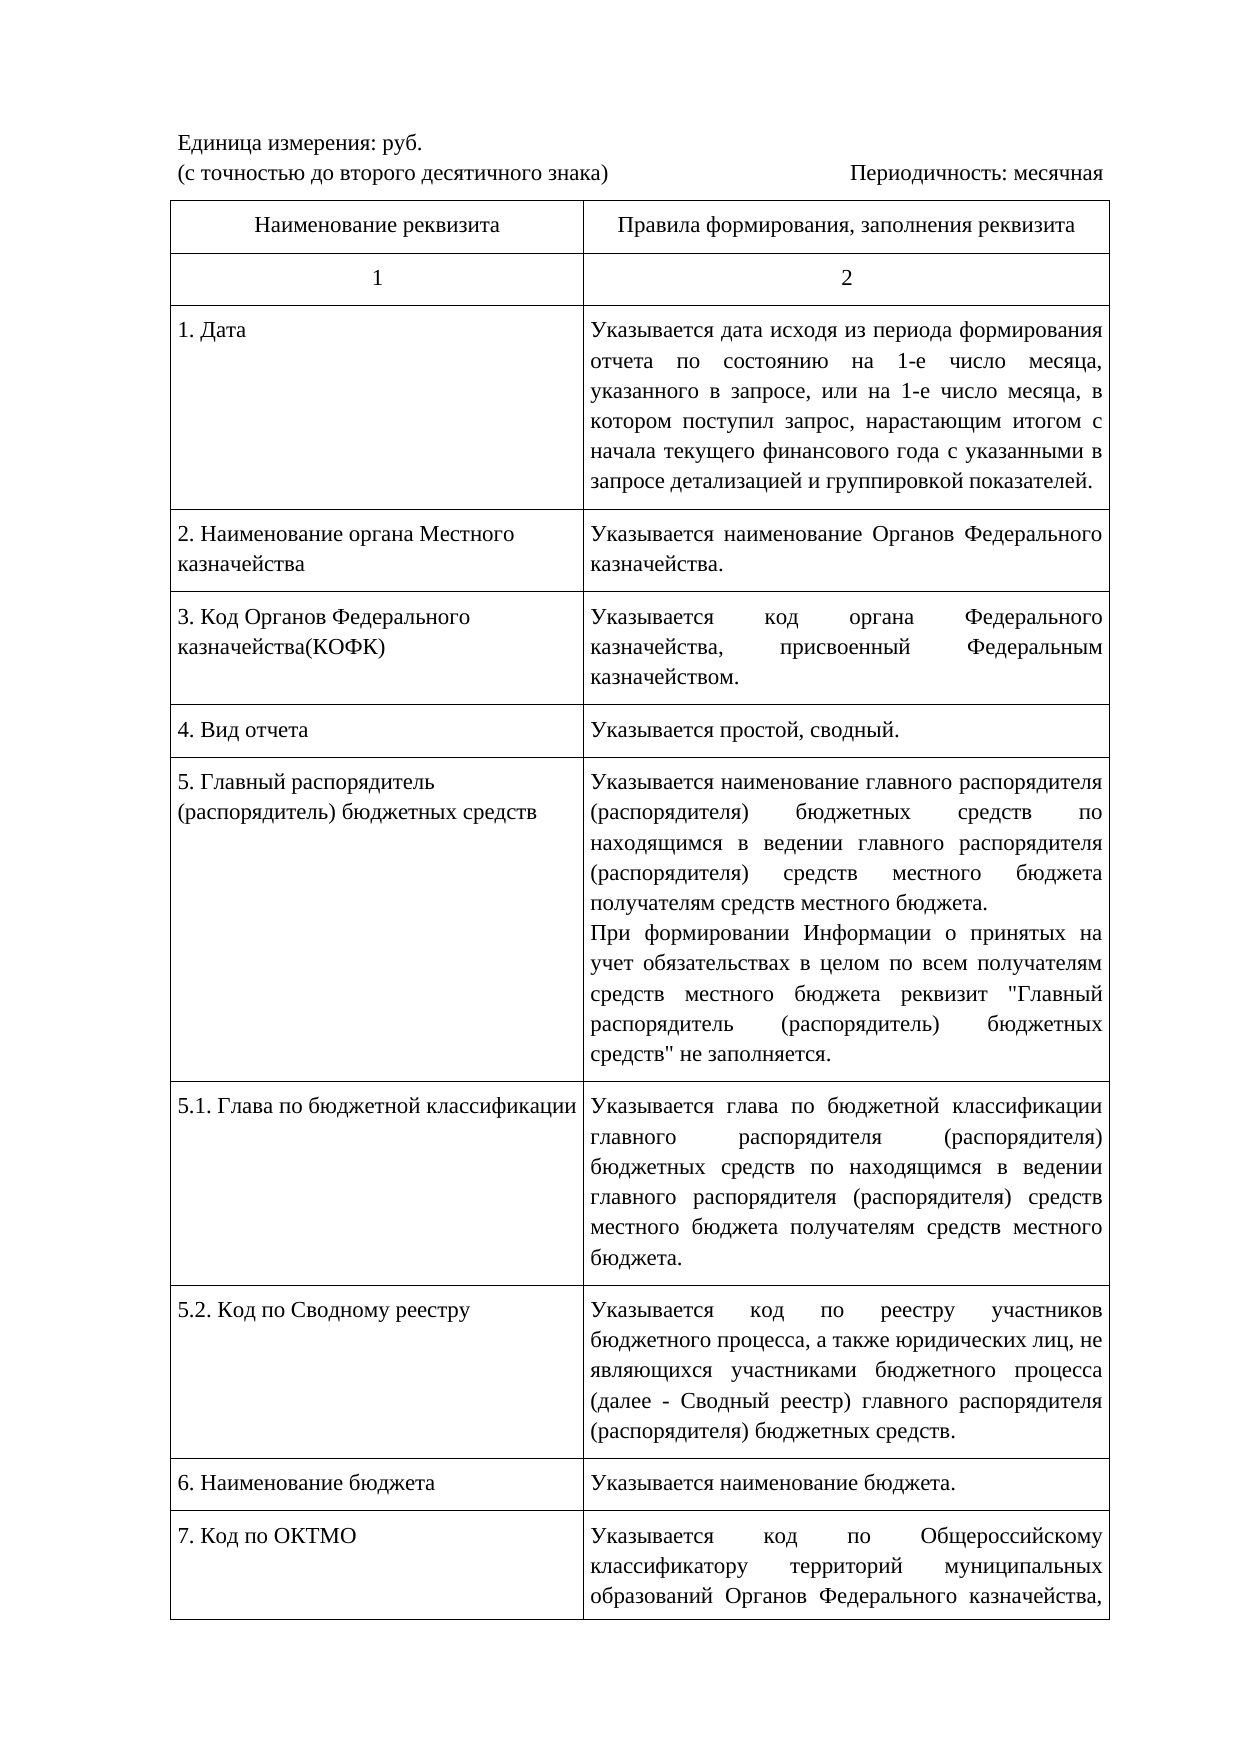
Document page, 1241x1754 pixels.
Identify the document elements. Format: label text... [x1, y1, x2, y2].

table_cell Указывается наименование бюджета. [584, 1459, 1109, 1510]
table_cell 2 [584, 254, 1109, 305]
table_cell 5.1. Глава по бюджетной классификации [171, 1082, 583, 1284]
table_cell 7. Код по ОКТМО [171, 1511, 583, 1619]
table_cell 1. Дата [171, 306, 583, 508]
table_cell 5.2. Код по Сводному реестру [171, 1286, 583, 1458]
table_header Единица измерения: руб. (с точностью до второго десятичного знака) [171, 118, 714, 200]
table_cell 2. Наименование органа Местного казначейства [171, 510, 583, 591]
table_cell Указывается код органа Федерального казначейства, присвоенный Федеральным казначейством. [584, 592, 1109, 704]
table_cell 4. Вид отчета [171, 705, 583, 757]
table_cell Указывается наименование главного распорядителя (распорядителя) бюджетных средств по находящимся в ведении главного распорядителя (распорядителя) средств местного бюджета получателям средств местного бюджета. При формировании Информации о принятых на учет обязательствах в целом по всем получателям средств местного бюджета реквизит "Главный распорядитель (распорядитель) бюджетных средств" не заполняется. [584, 758, 1109, 1081]
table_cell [584, 1511, 1109, 1619]
table_cell Правила формирования, заполнения реквизита [584, 201, 1109, 252]
table_header Периодичность: месячная [714, 118, 1110, 200]
table_cell 3. Код Органов Федерального казначейства(КОФК) [171, 592, 583, 704]
table_cell Наименование реквизита [171, 201, 583, 252]
table_cell Указывается дата исходя из периода формирования отчета по состоянию на 1-е число месяца, указанного в запросе, или на 1-е число месяца, в котором поступил запрос, нарастающим итогом с начала текущего финансового года с указанными в запросе детализацией и группировкой показателей. [584, 306, 1109, 508]
table_cell Указывается глава по бюджетной классификации главного распорядителя (распорядителя) бюджетных средств по находящимся в ведении главного распорядителя (распорядителя) средств местного бюджета получателям средств местного бюджета. [584, 1082, 1109, 1284]
table_cell Указывается простой, сводный. [584, 705, 1109, 757]
table_cell Указывается наименование Органов Федерального казначейства. [584, 510, 1109, 591]
table_cell 1 [171, 254, 583, 305]
table_cell 6. Наименование бюджета [171, 1459, 583, 1510]
table_cell 5. Главный распорядитель (распорядитель) бюджетных средств [171, 758, 583, 1081]
table_cell Указывается код по реестру участников бюджетного процесса, а также юридических лиц, не являющихся участниками бюджетного процесса (далее - Сводный реестр) главного распорядителя (распорядителя) бюджетных средств. [584, 1286, 1109, 1458]
